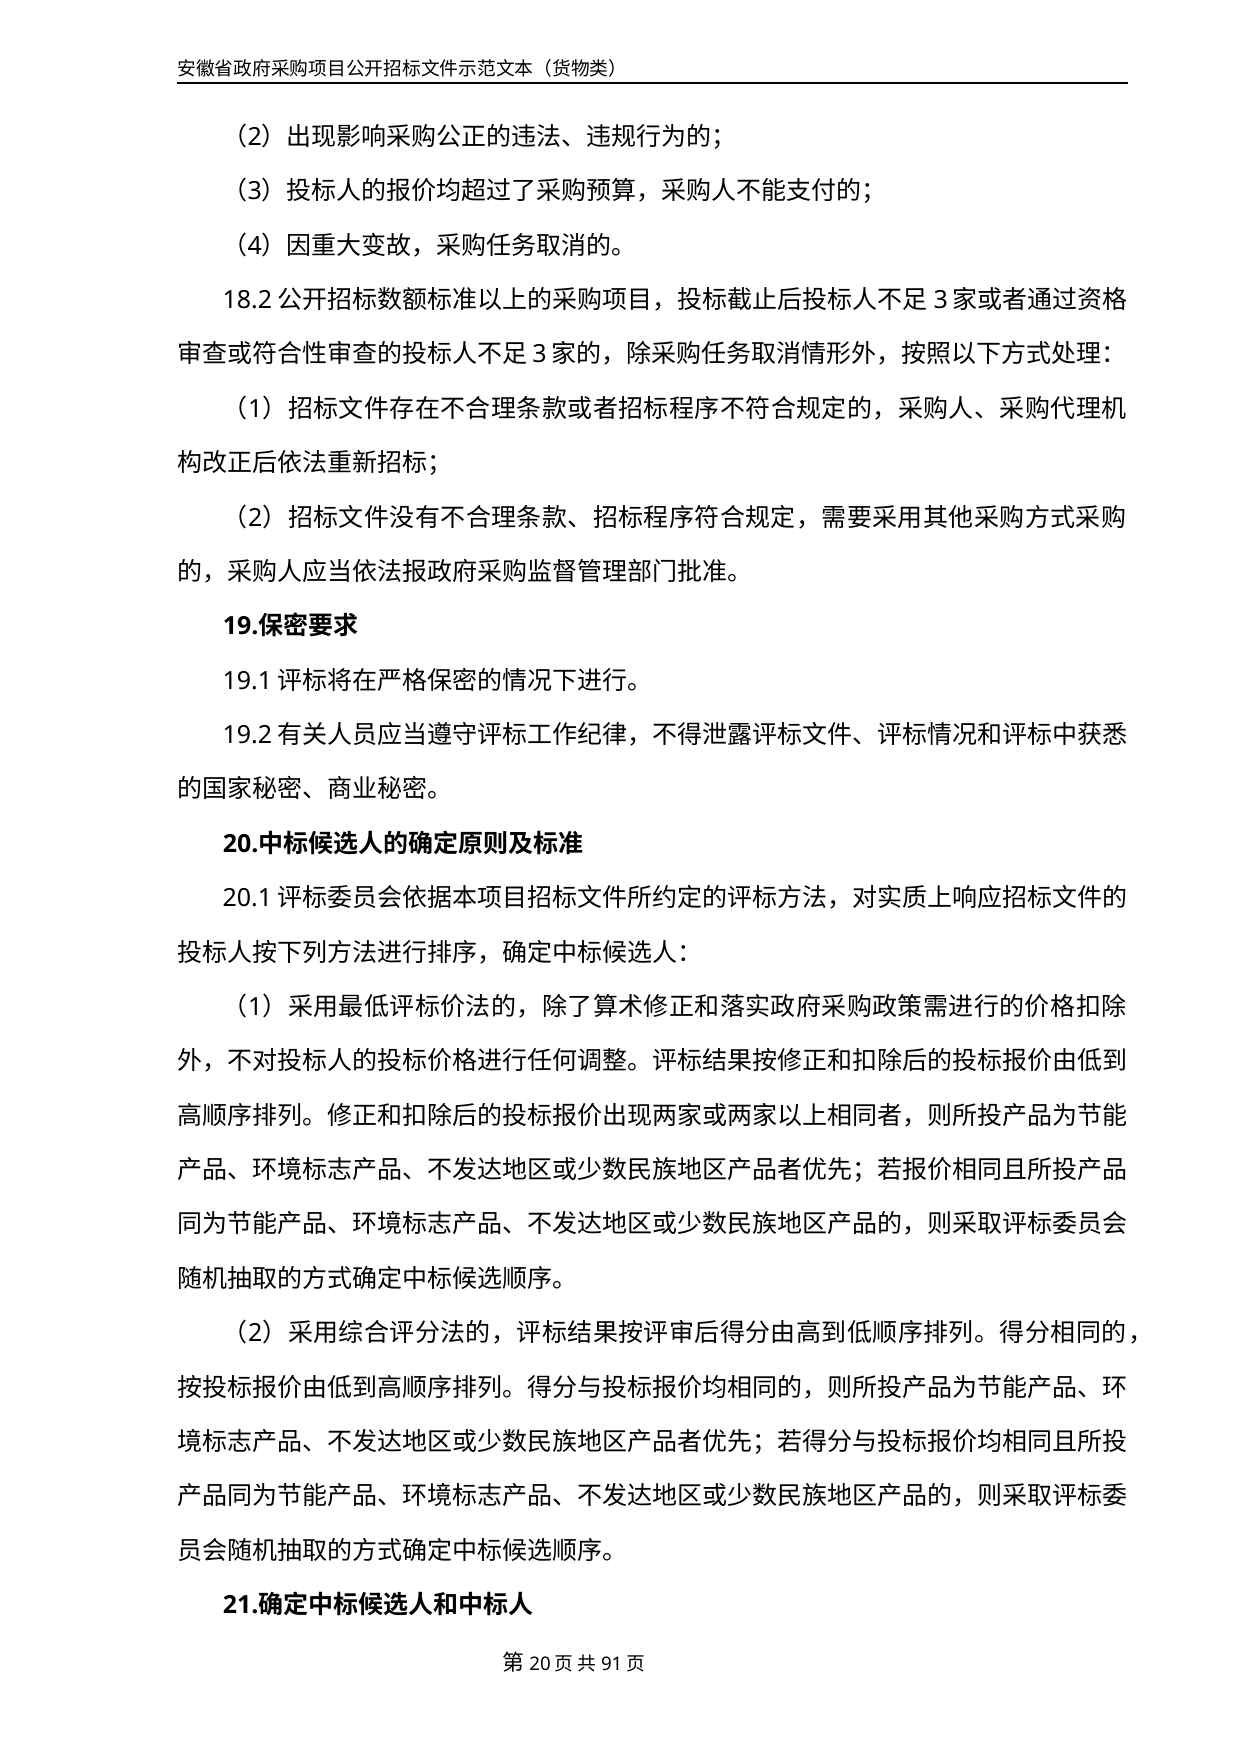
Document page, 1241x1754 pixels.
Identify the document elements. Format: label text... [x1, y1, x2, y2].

text （1）采用最低评标价法的，除了算术修正和落实政府采购政策需进行的价格扣除外，不对投标人的投标价格进行任何调整。评标结果按修正和扣除后的投标报价由低到高顺序排列。修正和扣除后的投标报价出现两家或两家以上相同者，则所投产品为节能产品、环境标志产品、不发达地区或少数民族地区产品者优先；若报价相同且所投产品同为节能产品、环境标志产品、不发达地区或少数民族地区产品的，则采取评标委员会随机抽取的方式确定中标候选顺序。 [177, 986, 1128, 1294]
text （2）采用综合评分法的，评标结果按评审后得分由高到低顺序排列。得分相同的，按投标报价由低到高顺序排列。得分与投标报价均相同的，则所投产品为节能产品、环境标志产品、不发达地区或少数民族地区产品者优先；若得分与投标报价均相同且所投产品同为节能产品、环境标志产品、不发达地区或少数民族地区产品的，则采取评标委员会随机抽取的方式确定中标候选顺序。 [177, 1313, 1128, 1566]
text 18.2公开招标数额标准以上的采购项目，投标截止后投标人不足3家或者通过资格审查或符合性审查的投标人不足3家的，除采购任务取消情形外，按照以下方式处理： [177, 279, 1128, 370]
text 19.1评标将在严格保密的情况下进行。 [177, 660, 1128, 696]
text 20.1评标委员会依据本项目招标文件所约定的评标方法，对实质上响应招标文件的投标人按下列方法进行排序，确定中标候选人： [177, 878, 1128, 968]
text （2）招标文件没有不合理条款、招标程序符合规定，需要采用其他采购方式采购的，采购人应当依法报政府采购监督管理部门批准。 [177, 497, 1128, 588]
text 19.保密要求 [177, 606, 1128, 642]
text （2）出现影响采购公正的违法、违规行为的； [177, 116, 1128, 153]
text 20.中标候选人的确定原则及标准 [177, 823, 1128, 859]
text （3）投标人的报价均超过了采购预算，采购人不能支付的； [177, 171, 1128, 207]
text 21.确定中标候选人和中标人 [177, 1584, 1128, 1621]
text 19.2有关人员应当遵守评标工作纪律，不得泄露评标文件、评标情况和评标中获悉的国家秘密、商业秘密。 [177, 714, 1128, 805]
text （1）招标文件存在不合理条款或者招标程序不符合规定的，采购人、采购代理机构改正后依法重新招标； [177, 388, 1128, 479]
text （4）因重大变故，采购任务取消的。 [177, 225, 1128, 261]
